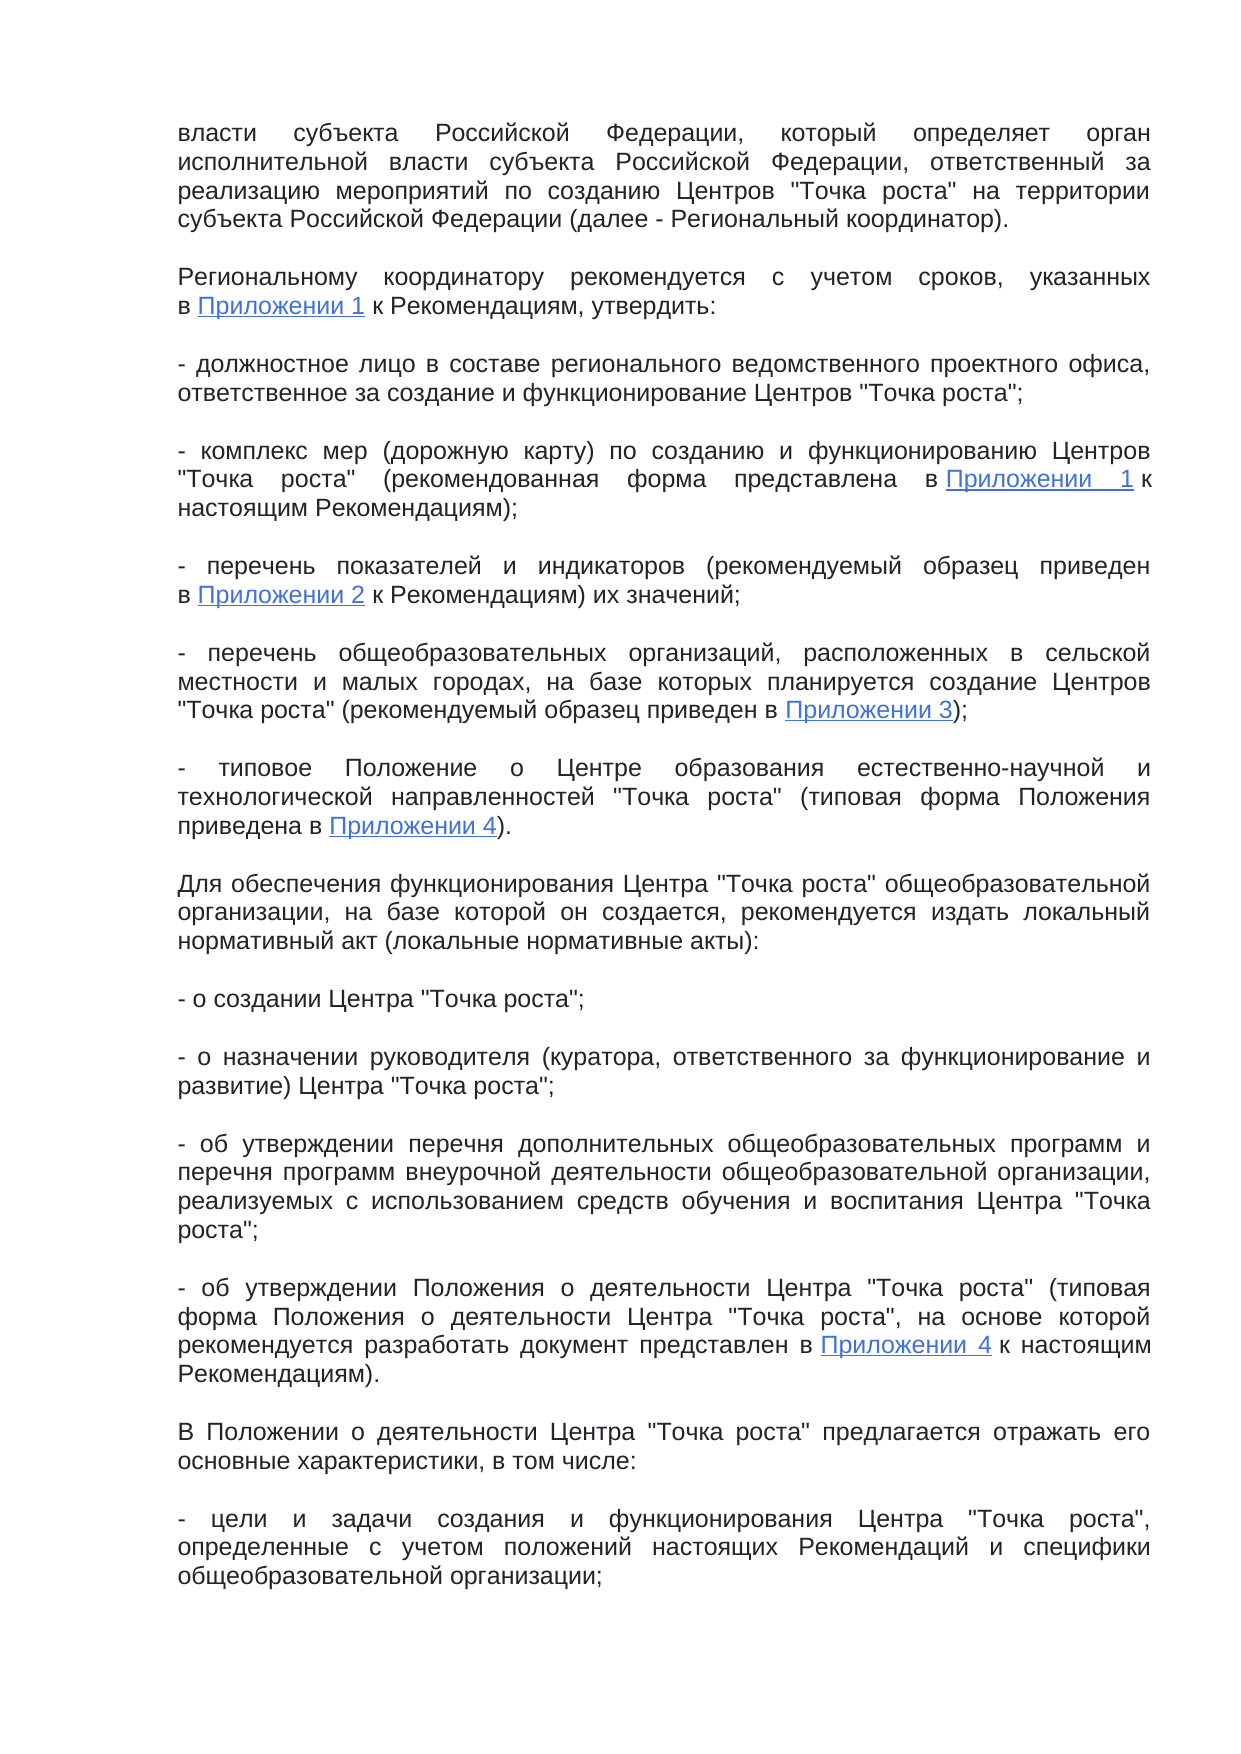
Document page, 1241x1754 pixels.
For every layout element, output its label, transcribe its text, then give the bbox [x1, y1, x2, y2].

text - перечень показателей и индикаторов (рекомендуемый образец приведен в Приложении 2 к Рекомендациям) их значений; [177, 551, 1152, 608]
text - об утверждении Положения о деятельности Центра "Точка роста" (типовая форма Положения о деятельности Центра "Точка роста", на основе которой рекомендуется разработать документ представлен в Приложении 4 к настоящим Рекомендациям). [177, 1273, 1152, 1388]
text - о создании Центра "Точка роста"; [177, 984, 1152, 1013]
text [177, 118, 1152, 233]
text - должностное лицо в составе регионального ведомственного проектного офиса, ответственное за создание и функционирование Центров "Точка роста"; [177, 349, 1152, 406]
text Региональному координатору рекомендуется с учетом сроков, указанных в Приложении 1 к Рекомендациям, утвердить: [177, 262, 1152, 320]
text - о назначении руководителя (куратора, ответственного за функционирование и развитие) Центра "Точка роста"; [177, 1042, 1152, 1099]
text Для обеспечения функционирования Центра "Точка роста" общеобразовательной организации, на базе которой он создается, рекомендуется издать локальный нормативный акт (локальные нормативные акты): [177, 868, 1152, 955]
text - комплекс мер (дорожную карту) по созданию и функционированию Центров "Точка роста" (рекомендованная форма представлена в Приложении 1 к настоящим Рекомендациям); [177, 436, 1152, 522]
text - цели и задачи создания и функционирования Центра "Точка роста", определенные с учетом положений настоящих Рекомендаций и специфики общеобразовательной организации; [177, 1503, 1152, 1590]
text - об утверждении перечня дополнительных общеобразовательных программ и перечня программ внеурочной деятельности общеобразовательной организации, реализуемых с использованием средств обучения и воспитания Центра "Точка роста"; [177, 1128, 1152, 1243]
text В Положении о деятельности Центра "Точка роста" предлагается отражать его основные характеристики, в том числе: [177, 1417, 1152, 1474]
text - типовое Положение о Центре образования естественно-научной и технологической направленностей "Точка роста" (типовая форма Положения приведена в Приложении 4). [177, 753, 1152, 839]
text - перечень общеобразовательных организаций, расположенных в сельской местности и малых городах, на базе которых планируется создание Центров "Точка роста" (рекомендуемый образец приведен в Приложении 3); [177, 638, 1152, 724]
